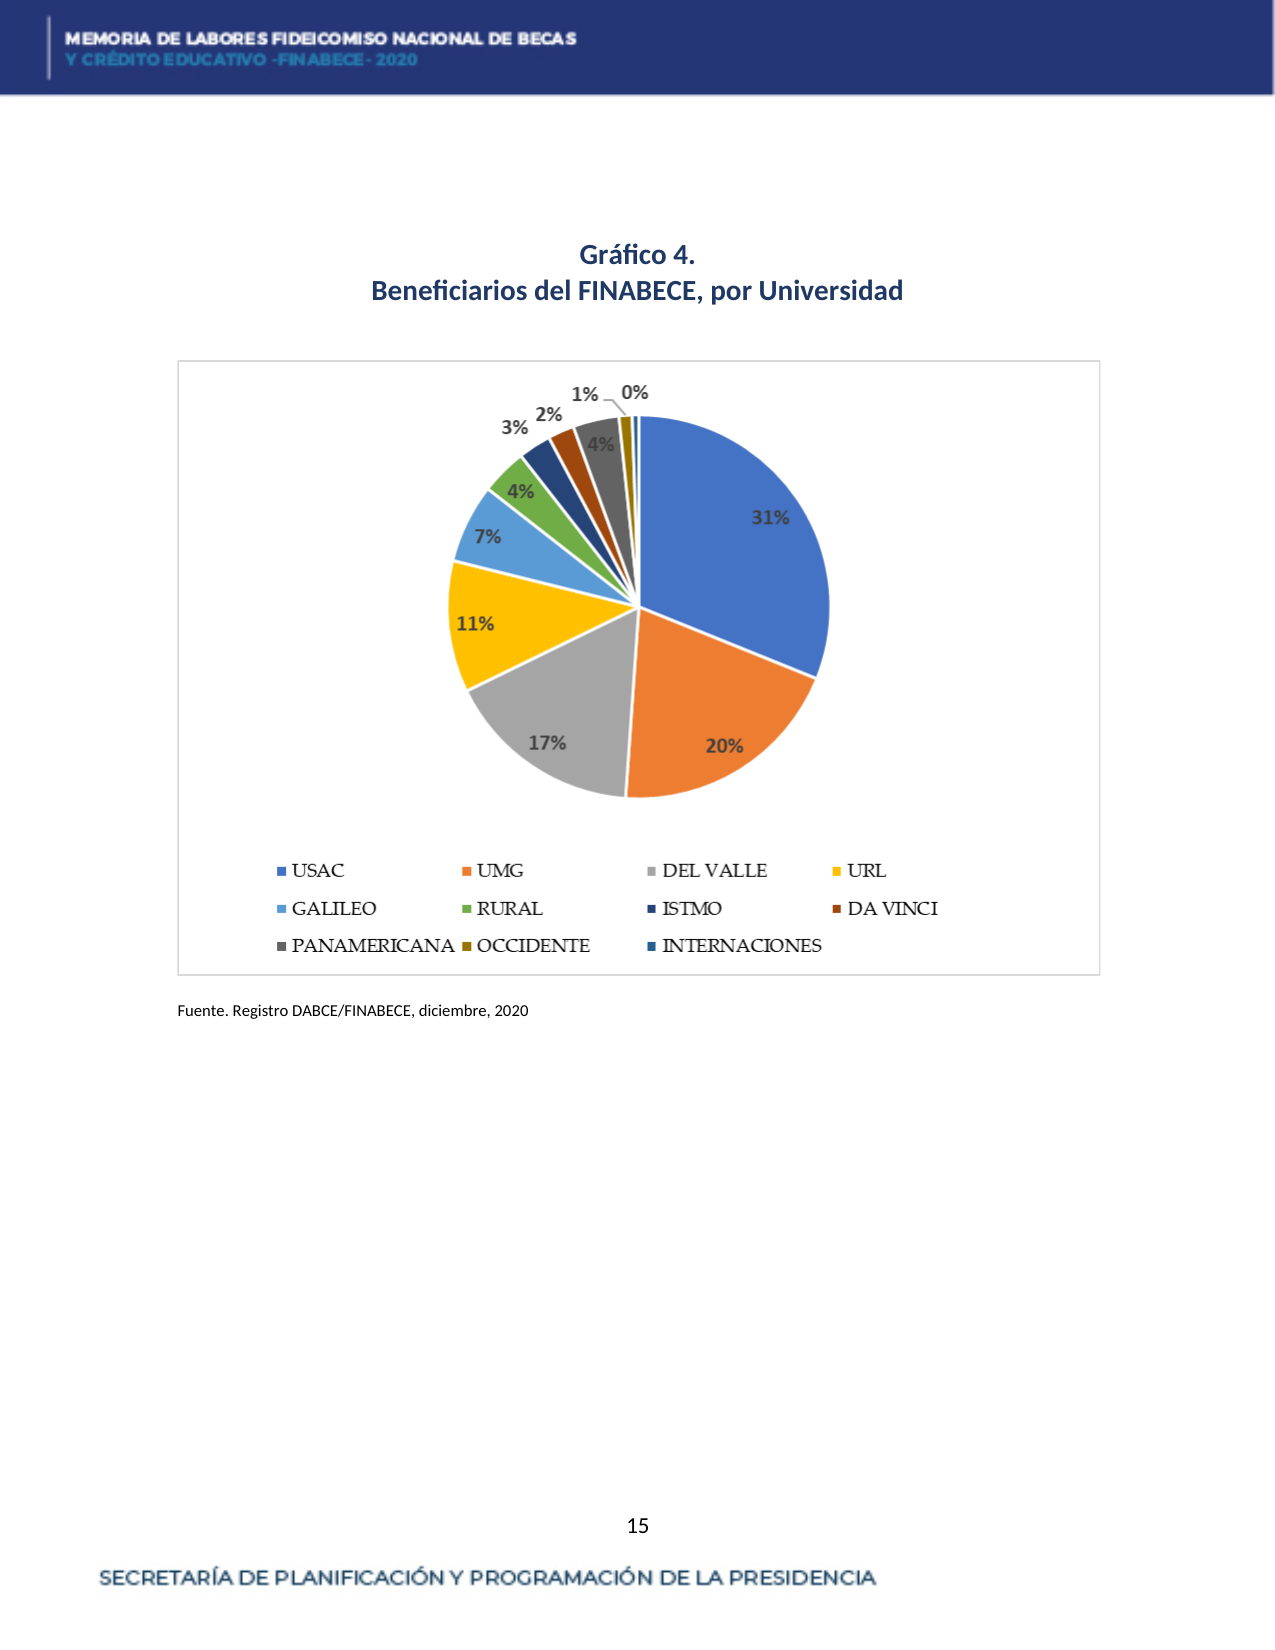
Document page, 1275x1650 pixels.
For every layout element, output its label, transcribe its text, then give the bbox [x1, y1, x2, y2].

text Fuente. Registro DABCE/FINABECE, diciembre, 2020 [177, 1001, 1098, 1021]
picture [0, 0, 1275, 1646]
subtitle Gráfico 4. [177, 236, 1098, 272]
subtitle Beneficiarios del FINABECE, por Universidad [177, 272, 1098, 307]
